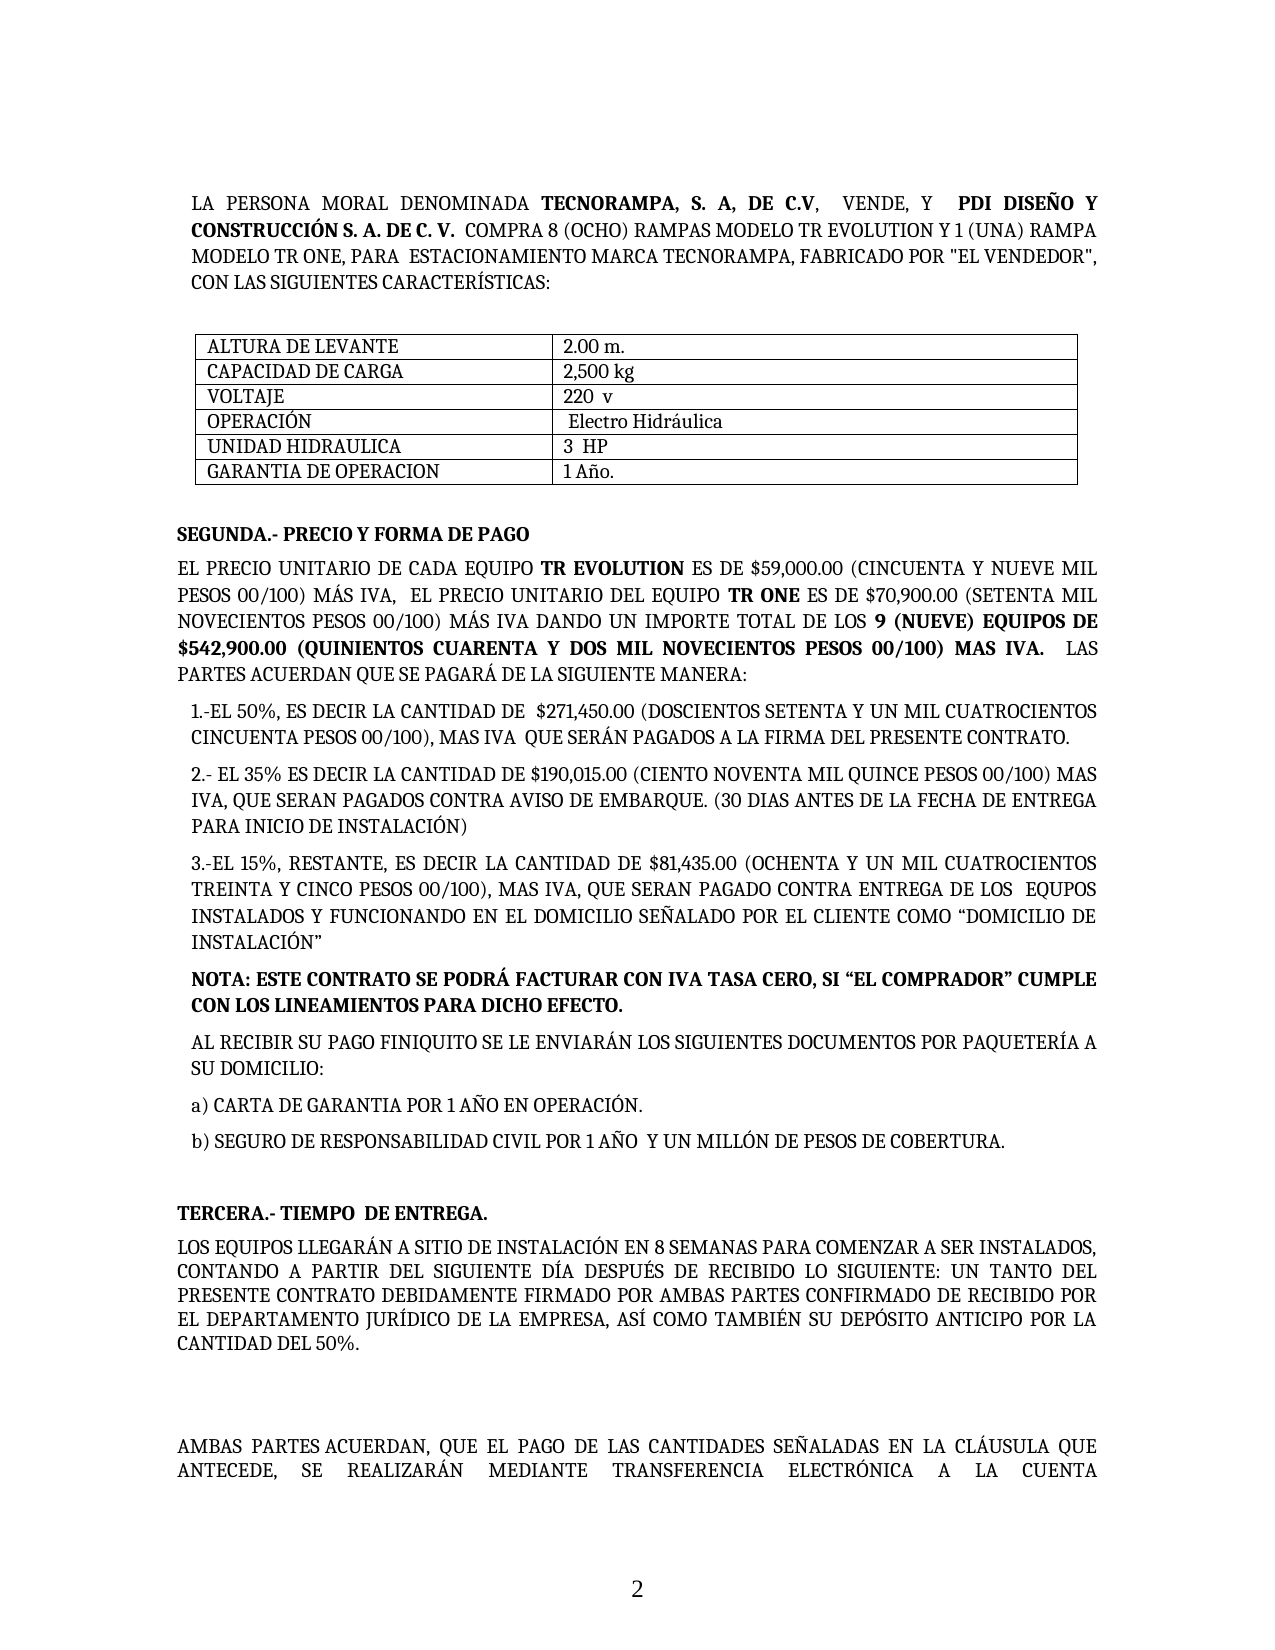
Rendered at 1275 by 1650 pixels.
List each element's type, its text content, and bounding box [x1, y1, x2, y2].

table_header ALTURA DE LEVANTE [196, 335, 552, 359]
table_cell 220 v [553, 385, 1077, 409]
text 3.-EL 15%, RESTANTE, ES DECIR LA CANTIDAD DE $81,435.00 (OCHENTA Y UN MIL CUATROCIENTOS TREINTA Y CINCO PESOS 00/100), MAS IVA, QUE SERAN PAGADO CONTRA ENTREGA DE LOS EQUPOS INSTALADOS Y FUNCIONANDO EN EL DOMICILIO SEÑALADO POR EL CLIENTE COMO “DOMICILIO DE INSTALACIÓN” [191, 852, 1098, 955]
table_cell CAPACIDAD DE CARGA [196, 360, 552, 384]
text AL RECIBIR SU PAGO FINIQUITO SE LE ENVIARÁN LOS SIGUIENTES DOCUMENTOS POR PAQUETERÍA A SU DOMICILIO: [191, 1031, 1098, 1081]
text 2.- EL 35% ES DECIR LA CANTIDAD DE $190,015.00 (CIENTO NOVENTA MIL QUINCE PESOS 00/100) MAS IVA, QUE SERAN PAGADOS CONTRA AVISO DE EMBARQUE. (30 DIAS ANTES DE LA FECHA DE ENTREGA PARA INICIO DE INSTALACIÓN) [191, 762, 1098, 839]
table_cell Electro Hidráulica [553, 410, 1077, 434]
text SEGUNDA.- PRECIO Y FORMA DE PAGO [177, 523, 1098, 547]
table_cell 2,500 kg [553, 360, 1077, 384]
text LA PERSONA MORAL DENOMINADA TECNORAMPA, S. A, DE C.V, VENDE, Y PDI DISEÑO Y CONSTRUCCIÓN S. A. DE C. V. COMPRA 8 (OCHO) RAMPAS MODELO TR EVOLUTION Y 1 (UNA) RAMPA MODELO TR ONE, PARA ESTACIONAMIENTO MARCA TECNORAMPA, FABRICADO POR "EL VENDEDOR", CON LAS SIGUIENTES CARACTERÍSTICAS: [191, 192, 1098, 295]
text TERCERA.- TIEMPO DE ENTREGA. [177, 1201, 1098, 1225]
table_cell UNIDAD HIDRAULICA [196, 435, 552, 459]
table_cell 3 HP [553, 435, 1077, 459]
table_cell OPERACIÓN [196, 410, 552, 434]
table_cell GARANTIA DE OPERACION [196, 460, 552, 484]
table_cell VOLTAJE [196, 385, 552, 409]
table_header 2.00 m. [553, 335, 1077, 359]
text 1.-EL 50%, ES DECIR LA CANTIDAD DE $271,450.00 (DOSCIENTOS SETENTA Y UN MIL CUATROCIENTOS CINCUENTA PESOS 00/100), MAS IVA QUE SERÁN PAGADOS A LA FIRMA DEL PRESENTE CONTRATO. [191, 699, 1098, 749]
text b) SEGURO DE RESPONSABILIDAD CIVIL POR 1 AÑO Y UN MILLÓN DE PESOS DE COBERTURA. [191, 1130, 1098, 1154]
text a) CARTA DE GARANTIA POR 1 AÑO EN OPERACIÓN. [191, 1093, 1098, 1117]
text LOS EQUIPOS LLEGARÁN A SITIO DE INSTALACIÓN EN 8 SEMANAS PARA COMENZAR A SER INSTALADOS, CONTANDO A PARTIR DEL SIGUIENTE DÍA DESPUÉS DE RECIBIDO LO SIGUIENTE: UN TANTO DEL PRESENTE CONTRATO DEBIDAMENTE FIRMADO POR AMBAS PARTES CONFIRMADO DE RECIBIDO POR EL DEPARTAMENTO JURÍDICO DE LA EMPRESA, ASÍ COMO TAMBIÉN SU DEPÓSITO ANTICIPO POR LA CANTIDAD DEL 50%. [177, 1236, 1098, 1356]
text EL PRECIO UNITARIO DE CADA EQUIPO TR EVOLUTION ES DE $59,000.00 (CINCUENTA Y NUEVE MIL PESOS 00/100) MÁS IVA, EL PRECIO UNITARIO DEL EQUIPO TR ONE ES DE $70,900.00 (SETENTA MIL NOVECIENTOS PESOS 00/100) MÁS IVA DANDO UN IMPORTE TOTAL DE LOS 9 (NUEVE) EQUIPOS DE $542,900.00 (QUINIENTOS CUARENTA Y DOS MIL NOVECIENTOS PESOS 00/100) MAS IVA. LAS PARTES ACUERDAN QUE SE PAGARÁ DE LA SIGUIENTE MANERA: [177, 557, 1098, 686]
table_cell 1 Año. [553, 460, 1077, 484]
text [177, 1435, 1098, 1483]
text NOTA: ESTE CONTRATO SE PODRÁ FACTURAR CON IVA TASA CERO, SI “EL COMPRADOR” CUMPLE CON LOS LINEAMIENTOS PARA DICHO EFECTO. [191, 967, 1098, 1018]
